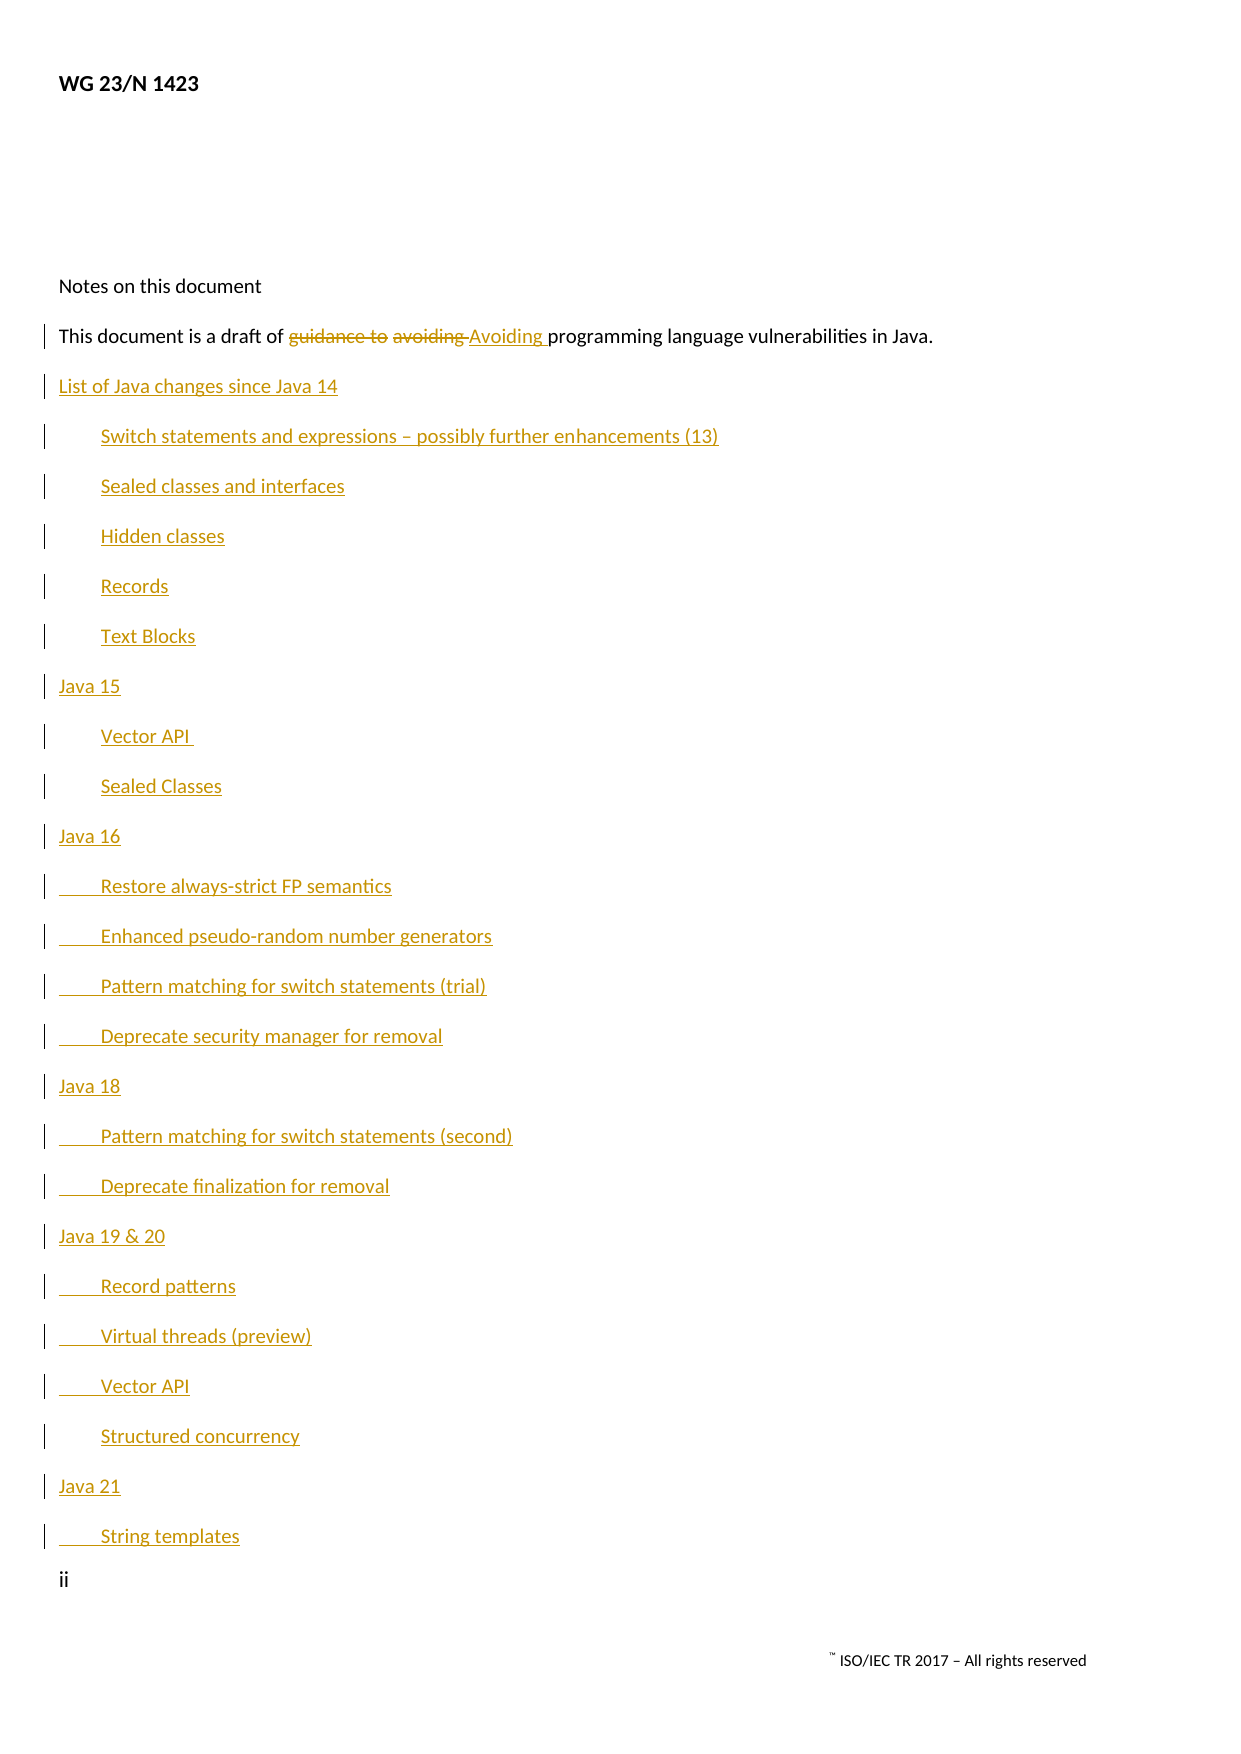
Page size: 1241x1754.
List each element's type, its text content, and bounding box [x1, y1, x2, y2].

text Notes on this document [58, 273, 1099, 299]
text This document is a draft of programming language vulnerabilities in Java. [58, 323, 1099, 349]
